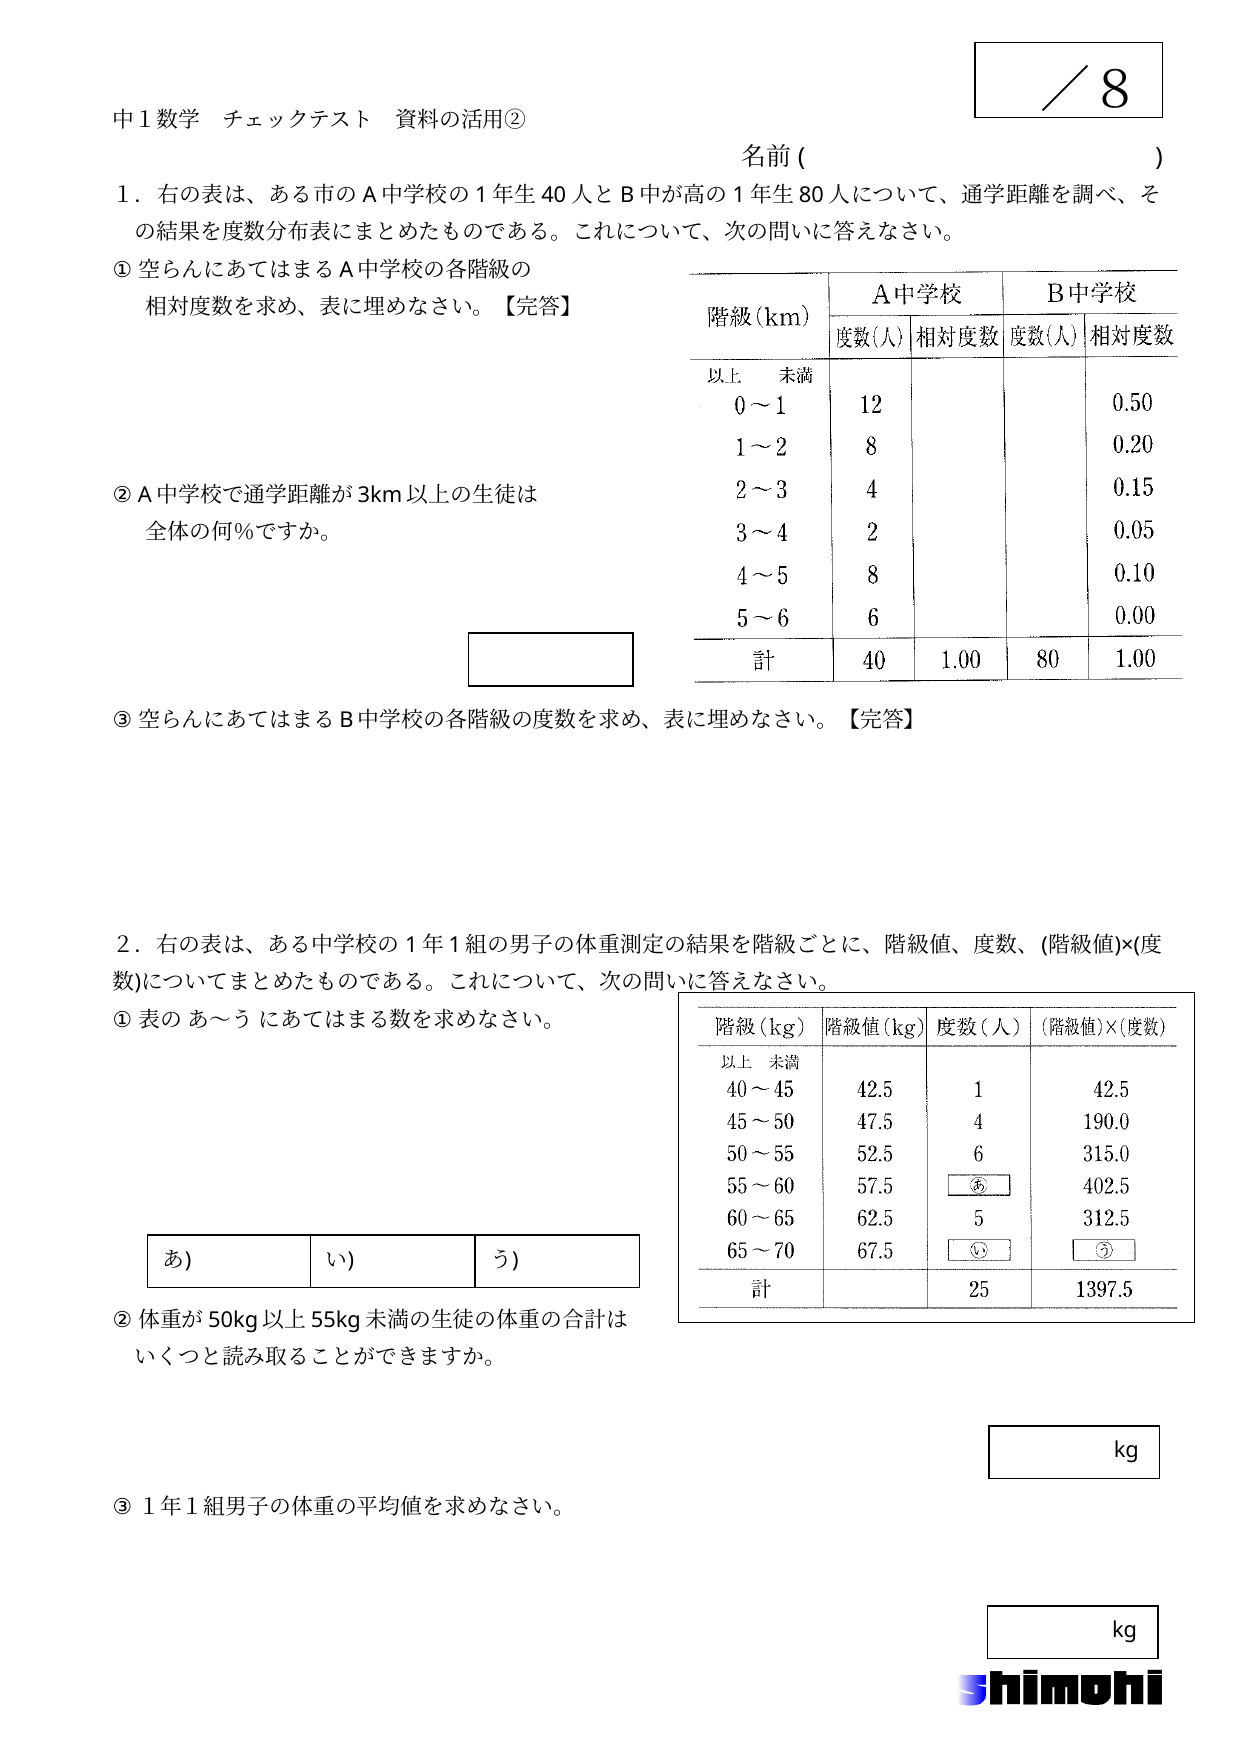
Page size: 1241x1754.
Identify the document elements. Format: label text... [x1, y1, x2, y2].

picture [679, 993, 1194, 1322]
text ③ １年１組男子の体重の平均値を求めなさい。 [112, 1486, 1162, 1524]
text 名前 ( ) [112, 136, 1162, 174]
text 全体の何％ですか。 [112, 511, 1162, 549]
picture [952, 1665, 1167, 1708]
text ② A中学校で通学距離が3km以上の生徒は [112, 474, 1162, 511]
text ② 体重が50kg以上55kg未満の生徒の体重の合計は [112, 1299, 1162, 1336]
picture [668, 250, 1207, 695]
text ① 空らんにあてはまるA中学校の各階級の [112, 249, 1162, 286]
text 相対度数を求め、表に埋めなさい。【完答】 [112, 286, 1162, 324]
text 中１数学 チェックテスト 資料の活用② [112, 99, 1144, 136]
text １．右の表は、ある市のA中学校の1年生40人とB中が高の1年生80人について、通学距離を調べ、その結果を度数分布表にまとめたものである。これについて、次の問いに答えなさい。 [112, 174, 1162, 249]
text ① 表の あ～う にあてはまる数を求めなさい。 [112, 999, 1162, 1036]
text ③ 空らんにあてはまるB中学校の各階級の度数を求め、表に埋めなさい。【完答】 [112, 699, 1162, 736]
text ２．右の表は、ある中学校の1年1組の男子の体重測定の結果を階級ごとに、階級値、度数、(階級値)×(度数)についてまとめたものである。これについて、次の問いに答えなさい。 [112, 924, 1162, 999]
text いくつと読み取ることができますか。 [112, 1336, 1162, 1374]
